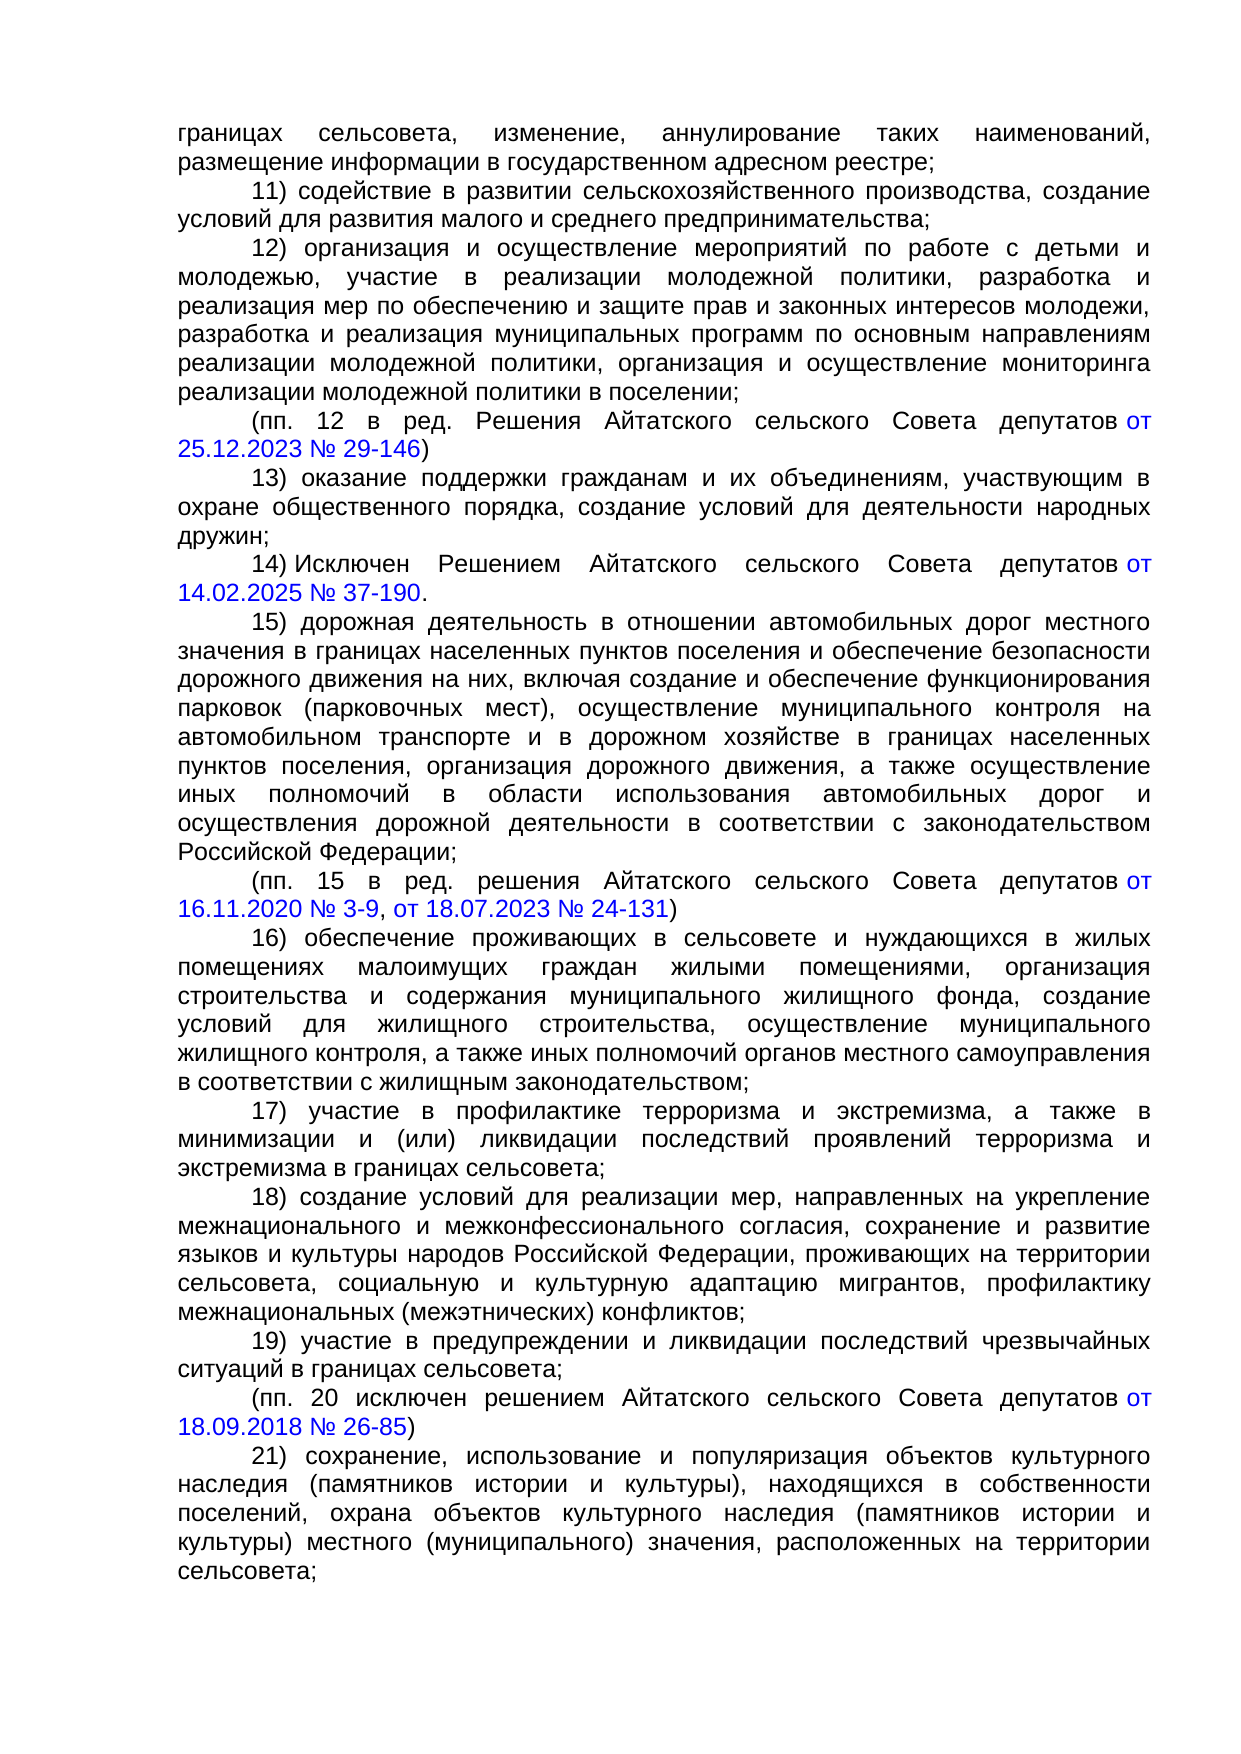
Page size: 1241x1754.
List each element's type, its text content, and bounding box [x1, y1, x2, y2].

text 15) дорожная деятельность в отношении автомобильных дорог местного значения в границах населенных пунктов поселения и обеспечение безопасности дорожного движения на них, включая создание и обеспечение функционирования парковок (парковочных мест), осуществление муниципального контроля на автомобильном транспорте и в дорожном хозяйстве в границах населенных пунктов поселения, организация дорожного движения, а также осуществление иных полномочий в области использования автомобильных дорог и осуществления дорожной деятельности в соответствии с законодательством Российской Федерации; [177, 607, 1152, 866]
text 16) обеспечение проживающих в сельсовете и нуждающихся в жилых помещениях малоимущих граждан жилыми помещениями, организация строительства и содержания муниципального жилищного фонда, создание условий для жилищного строительства, осуществление муниципального жилищного контроля, а также иных полномочий органов местного самоуправления в соответствии с жилищным законодательством; [177, 923, 1152, 1096]
text (пп. 15 в ред. решения Айтатского сельского Совета депутатов от 16.11.2020 № 3-9, от 18.07.2023 № 24-131) [177, 866, 1152, 923]
text (пп. 20 исключен решением Айтатского сельского Совета депутатов от 18.09.2018 № 26-85) [177, 1383, 1152, 1441]
text 18) создание условий для реализации мер, направленных на укрепление межнационального и межконфессионального согласия, сохранение и развитие языков и культуры народов Российской Федерации, проживающих на территории сельсовета, социальную и культурную адаптацию мигрантов, профилактику межнациональных (межэтнических) конфликтов; [177, 1182, 1152, 1326]
text 12) организация и осуществление мероприятий по работе с детьми и молодежью, участие в реализации молодежной политики, разработка и реализация мер по обеспечению и защите прав и законных интересов молодежи, разработка и реализация муниципальных программ по основным направлениям реализации молодежной политики, организация и осуществление мониторинга реализации молодежной политики в поселении; [177, 233, 1152, 406]
text 17) участие в профилактике терроризма и экстремизма, а также в минимизации и (или) ликвидации последствий проявлений терроризма и экстремизма в границах сельсовета; [177, 1096, 1152, 1182]
text 14) Исключен Решением Айтатского сельского Совета депутатов от 14.02.2025 № 37-190. [177, 549, 1152, 607]
text 11) содействие в развитии сельскохозяйственного производства, создание условий для развития малого и среднего предпринимательства; [177, 176, 1152, 233]
text (пп. 12 в ред. Решения Айтатского сельского Совета депутатов от 25.12.2023 № 29-146) [177, 406, 1152, 463]
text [177, 118, 1152, 176]
text 19) участие в предупреждении и ликвидации последствий чрезвычайных ситуаций в границах сельсовета; [177, 1326, 1152, 1383]
text 21) сохранение, использование и популяризация объектов культурного наследия (памятников истории и культуры), находящихся в собственности поселений, охрана объектов культурного наследия (памятников истории и культуры) местного (муниципального) значения, расположенных на территории сельсовета; [177, 1441, 1152, 1584]
text 13) оказание поддержки гражданам и их объединениям, участвующим в охране общественного порядка, создание условий для деятельности народных дружин; [177, 463, 1152, 549]
